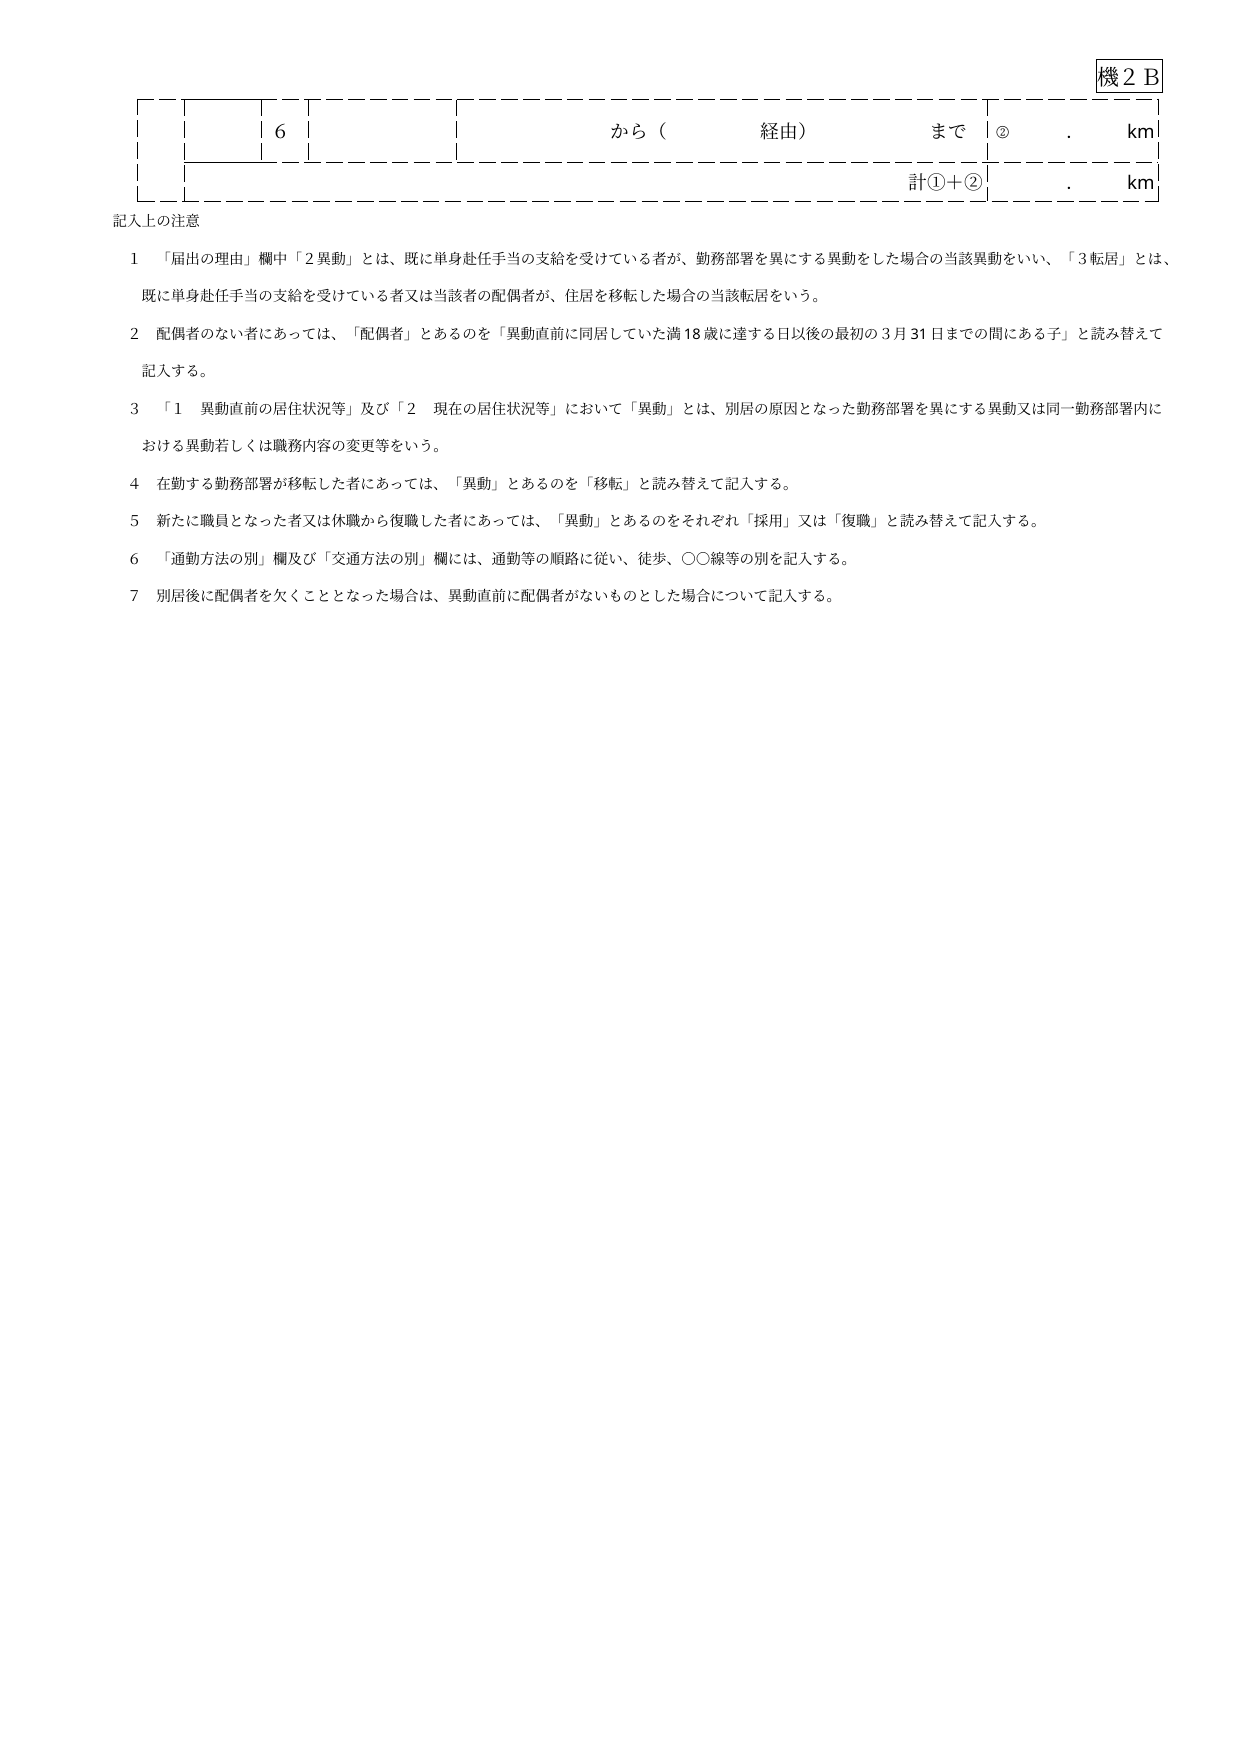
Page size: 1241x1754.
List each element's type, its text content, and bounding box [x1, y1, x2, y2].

text ６ 「通勤方法の別」欄及び「交通方法の別」欄には、通勤等の順路に従い、徒歩、○○線等の別を記入する。 [112, 539, 1163, 577]
text ３ 「１ 異動直前の居住状況等」及び「２ 現在の居住状況等」において「異動」とは、別居の原因となった勤務部署を異にする異動又は同一勤務部署内における異動若しくは職務内容の変更等をいう。 [112, 389, 1163, 464]
table_cell から（ 経由） まで [456, 99, 987, 162]
text 記入上の注意 [112, 202, 1163, 239]
table_cell ② ． km [988, 99, 1159, 162]
text ２ 配偶者のない者にあっては、「配偶者」とあるのを「異動直前に同居していた満18歳に達する日以後の最初の３月31日までの間にある子」と読み替えて記入する。 [112, 314, 1163, 389]
table_cell [308, 99, 456, 162]
table_cell 計①＋② [184, 162, 987, 201]
text １ 「届出の理由」欄中「２異動」とは、既に単身赴任手当の支給を受けている者が、勤務部署を異にする異動をした場合の当該異動をいい、「３転居」とは、既に単身赴任手当の支給を受けている者又は当該者の配偶者が、住居を移転した場合の当該転居をいう。 [112, 239, 1163, 314]
table_cell ６ [261, 99, 308, 162]
text ５ 新たに職員となった者又は休職から復職した者にあっては、「異動」とあるのをそれぞれ「採用」又は「復職」と読み替えて記入する。 [112, 502, 1163, 539]
text ７ 別居後に配偶者を欠くこととなった場合は、異動直前に配偶者がないものとした場合について記入する。 [112, 577, 1163, 614]
table_cell ． km [988, 162, 1159, 201]
text ４ 在勤する勤務部署が移転した者にあっては、「異動」とあるのを「移転」と読み替えて記入する。 [112, 464, 1163, 502]
